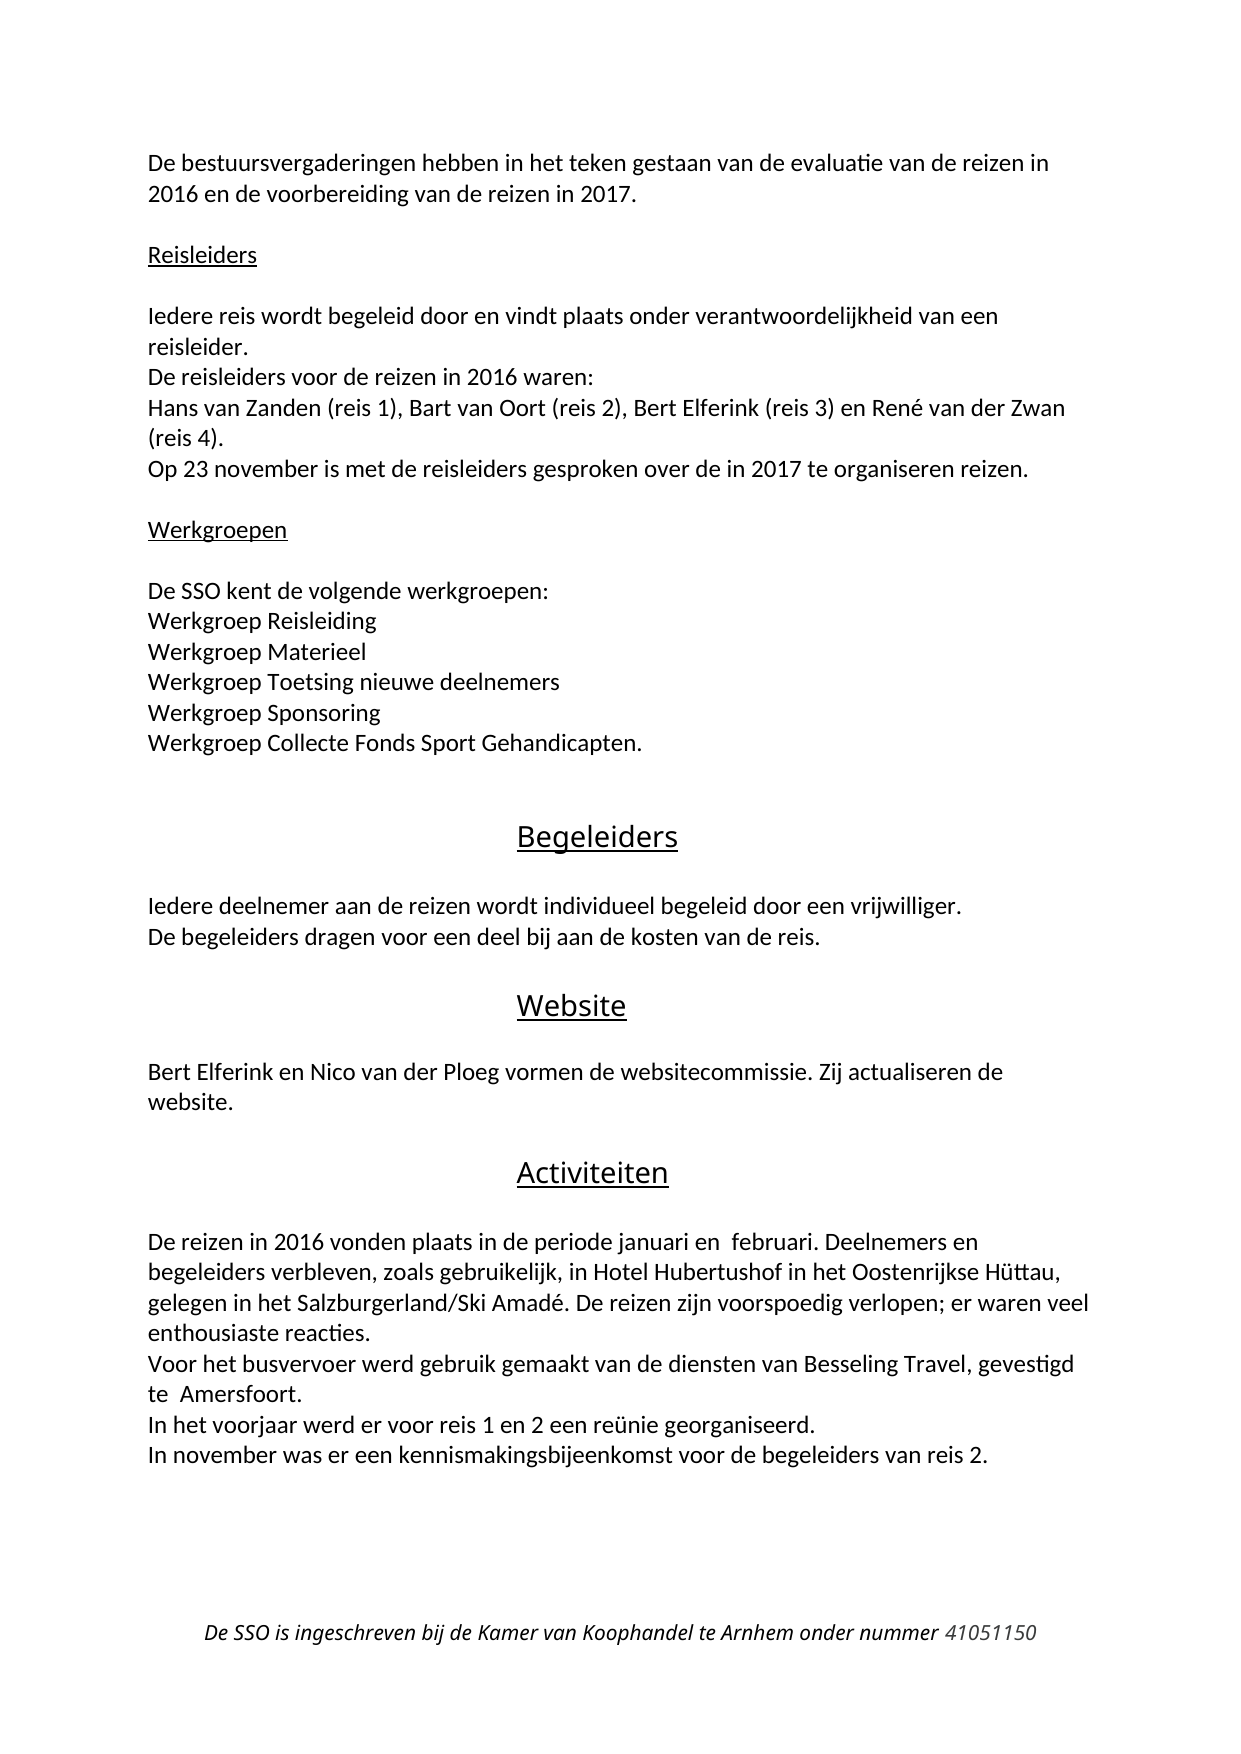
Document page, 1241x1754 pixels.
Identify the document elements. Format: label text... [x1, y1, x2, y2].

text Werkgroep Reisleiding [148, 605, 1093, 636]
text De reisleiders voor de reizen in 2016 waren: [148, 361, 1093, 392]
text Begeleiders [443, 817, 1093, 856]
text Bert Elferink en Nico van der Ploeg vormen de websitecommissie. Zij actualiseren de website. [148, 1056, 1093, 1117]
text In november was er een kennismakingsbijeenkomst voor de begeleiders van reis 2. [148, 1440, 1093, 1470]
text Werkgroep Materieel [148, 636, 1093, 666]
text De SSO kent de volgende werkgroepen: [148, 575, 1093, 605]
text Activiteiten [443, 1152, 1093, 1192]
text Werkgroep Sponsoring [148, 697, 1093, 727]
text Iedere deelnemer aan de reizen wordt individueel begeleid door een vrijwilliger. [148, 890, 1093, 921]
text Werkgroep Collecte Fonds Sport Gehandicapten. [148, 727, 1093, 758]
text Op 23 november is met de reisleiders gesproken over de in 2017 te organiseren reizen. [148, 453, 1093, 483]
text In het voorjaar werd er voor reis 1 en 2 een reünie georganiseerd. [148, 1409, 1093, 1440]
text Website [443, 985, 1093, 1025]
text Werkgroep Toetsing nieuwe deelnemers [148, 666, 1093, 697]
text Hans van Zanden (reis 1), Bart van Oort (reis 2), Bert Elferink (reis 3) en René van der Zwan (reis 4). [148, 392, 1093, 453]
text Werkgroepen [148, 514, 1093, 544]
text De begeleiders dragen voor een deel bij aan de kosten van de reis. [148, 921, 1093, 951]
text Voor het busvervoer werd gebruik gemaakt van de diensten van Besseling Travel, gevestigd te Amersfoort. [148, 1348, 1093, 1409]
text De reizen in 2016 vonden plaats in de periode januari en februari. Deelnemers en begeleiders verbleven, zoals gebruikelijk, in Hotel Hubertushof in het Oostenrijkse Hüttau, gelegen in het Salzburgerland/Ski Amadé. De reizen zijn voorspoedig verlopen; er waren veel enthousiaste reacties. [148, 1226, 1093, 1348]
text Reisleiders [148, 239, 1093, 270]
text De bestuursvergaderingen hebben in het teken gestaan van de evaluatie van de reizen in 2016 en de voorbereiding van de reizen in 2017. [148, 148, 1093, 209]
text Iedere reis wordt begeleid door en vindt plaats onder verantwoordelijkheid van een reisleider. [148, 300, 1093, 361]
